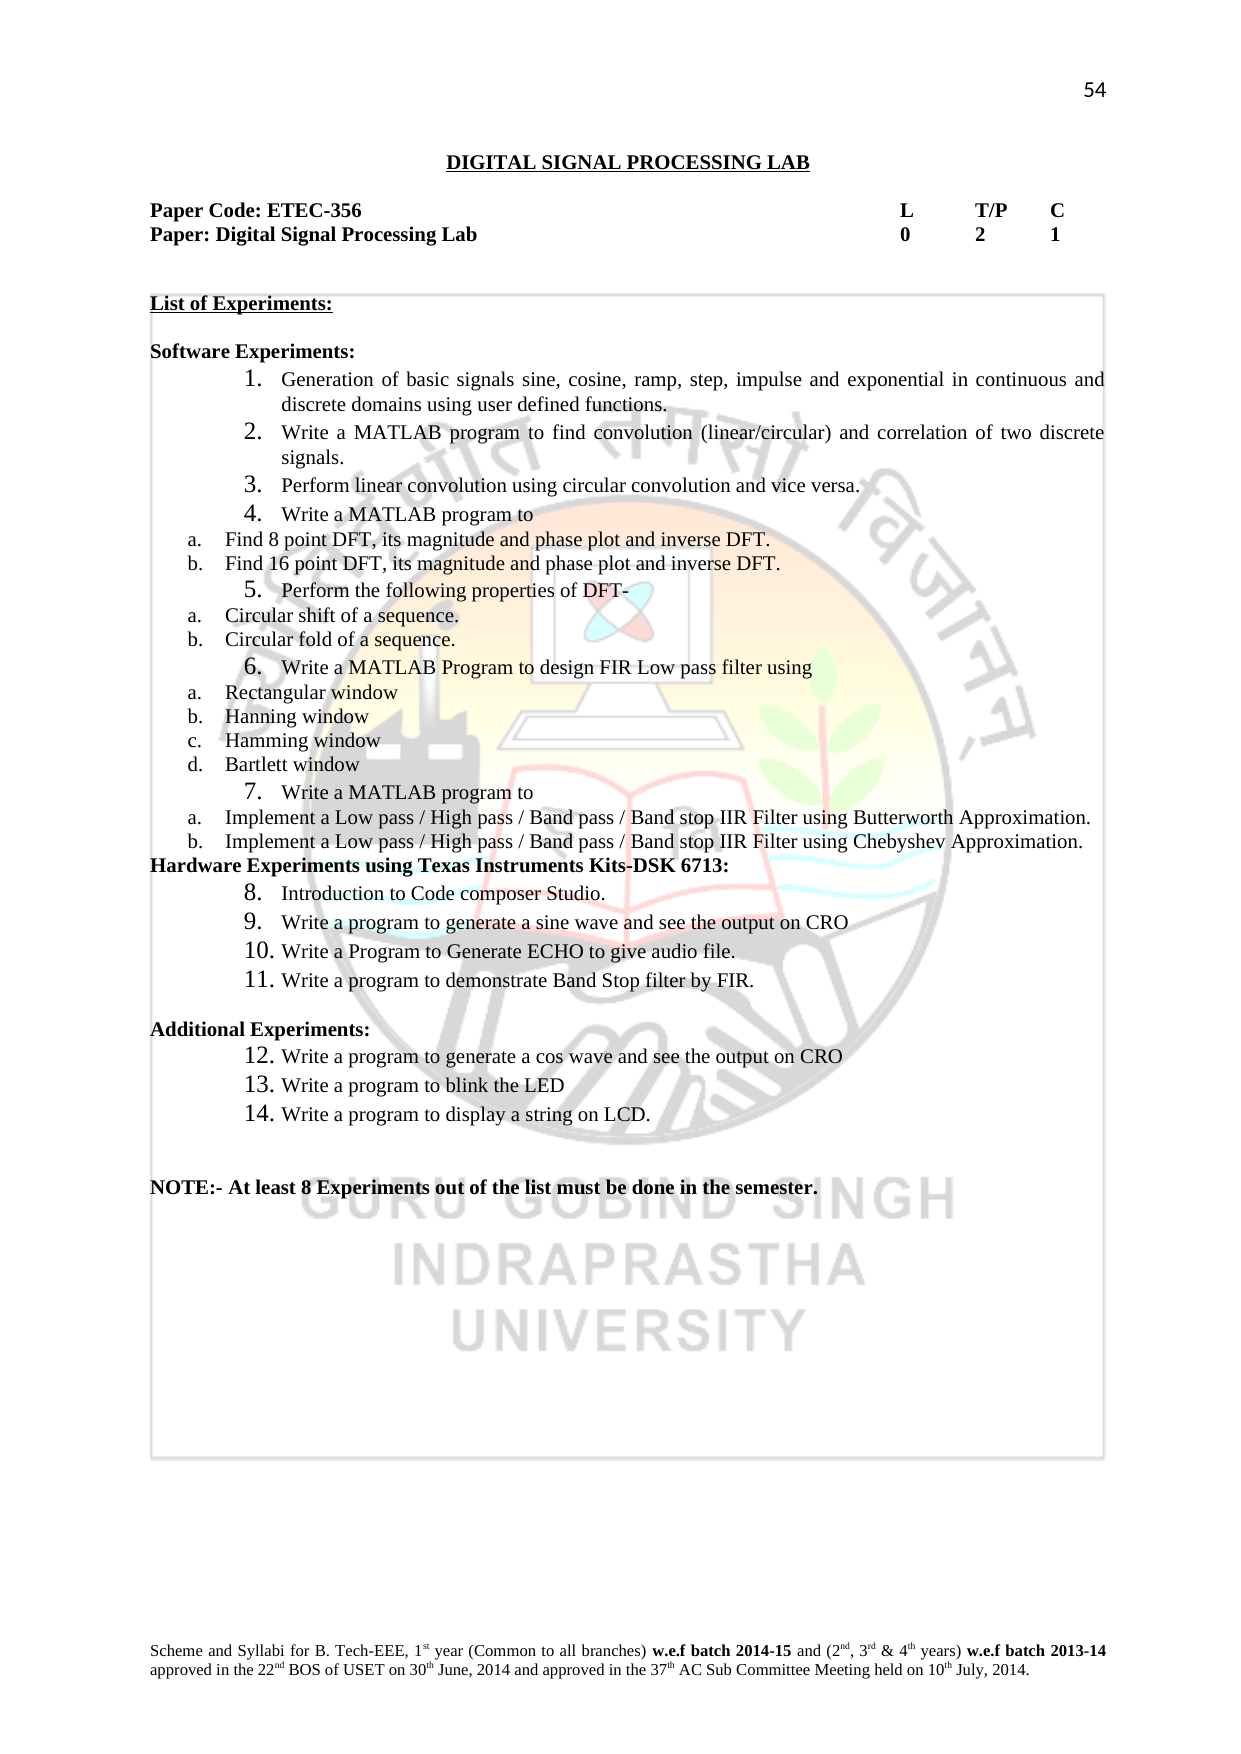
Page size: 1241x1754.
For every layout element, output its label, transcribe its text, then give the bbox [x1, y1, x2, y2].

list Find 8 point DFT, its magnitude and phase plot and inverse DFT. [187, 526, 1106, 551]
list Implement a Low pass / High pass / Band pass / Band stop IIR Filter using Chebyshev Approximation. [187, 829, 1106, 853]
list Write a Program to Generate ECHO to give audio file. [244, 935, 1106, 964]
list Bartlett window [187, 752, 1106, 776]
list Write a program to blink the LED [244, 1069, 1106, 1098]
list Find 16 point DFT, its magnitude and phase plot and inverse DFT. [187, 551, 1106, 574]
list Write a MATLAB program to find convolution (linear/circular) and correlation of two discrete signals. [244, 416, 1106, 469]
list Circular fold of a sequence. [187, 627, 1106, 651]
list Write a MATLAB Program to design FIR Low pass filter using [244, 651, 1106, 680]
list Implement a Low pass / High pass / Band pass / Band stop IIR Filter using Butterworth Approximation. [187, 805, 1106, 829]
list Generation of basic signals sine, cosine, ramp, step, impulse and exponential in continuous and discrete domains using user defined functions. [244, 363, 1106, 416]
text NOTE:- At least 8 Experiments out of the list must be done in the semester. [150, 1175, 1106, 1199]
list Write a program to demonstrate Band Stop filter by FIR. [244, 964, 1106, 992]
list Write a program to display a string on LCD. [244, 1098, 1106, 1127]
text Software Experiments: [150, 339, 1106, 363]
text Paper: Digital Signal Processing Lab 0 2 1 [150, 222, 1106, 246]
list Write a MATLAB program to [244, 498, 1106, 526]
list Perform linear convolution using circular convolution and vice versa. [244, 469, 1106, 498]
list Write a MATLAB program to [244, 776, 1106, 805]
list Perform the following properties of DFT- [244, 574, 1106, 603]
text Additional Experiments: [150, 1016, 1106, 1041]
list Introduction to Code composer Studio. [244, 877, 1106, 906]
list Circular shift of a sequence. [187, 603, 1106, 627]
text DIGITAL SIGNAL PROCESSING LAB [150, 150, 1106, 174]
list Rectangular window [187, 680, 1106, 704]
list Write a program to generate a cos wave and see the output on CRO [244, 1041, 1106, 1069]
list Write a program to generate a sine wave and see the output on CRO [244, 906, 1106, 935]
list Hamming window [187, 728, 1106, 752]
list Hanning window [187, 704, 1106, 728]
text Hardware Experiments using Texas Instruments Kits-DSK 6713: [150, 853, 1106, 877]
text Paper Code: ETEC-356 L T/P C [150, 198, 1106, 222]
text List of Experiments: [150, 291, 1106, 315]
